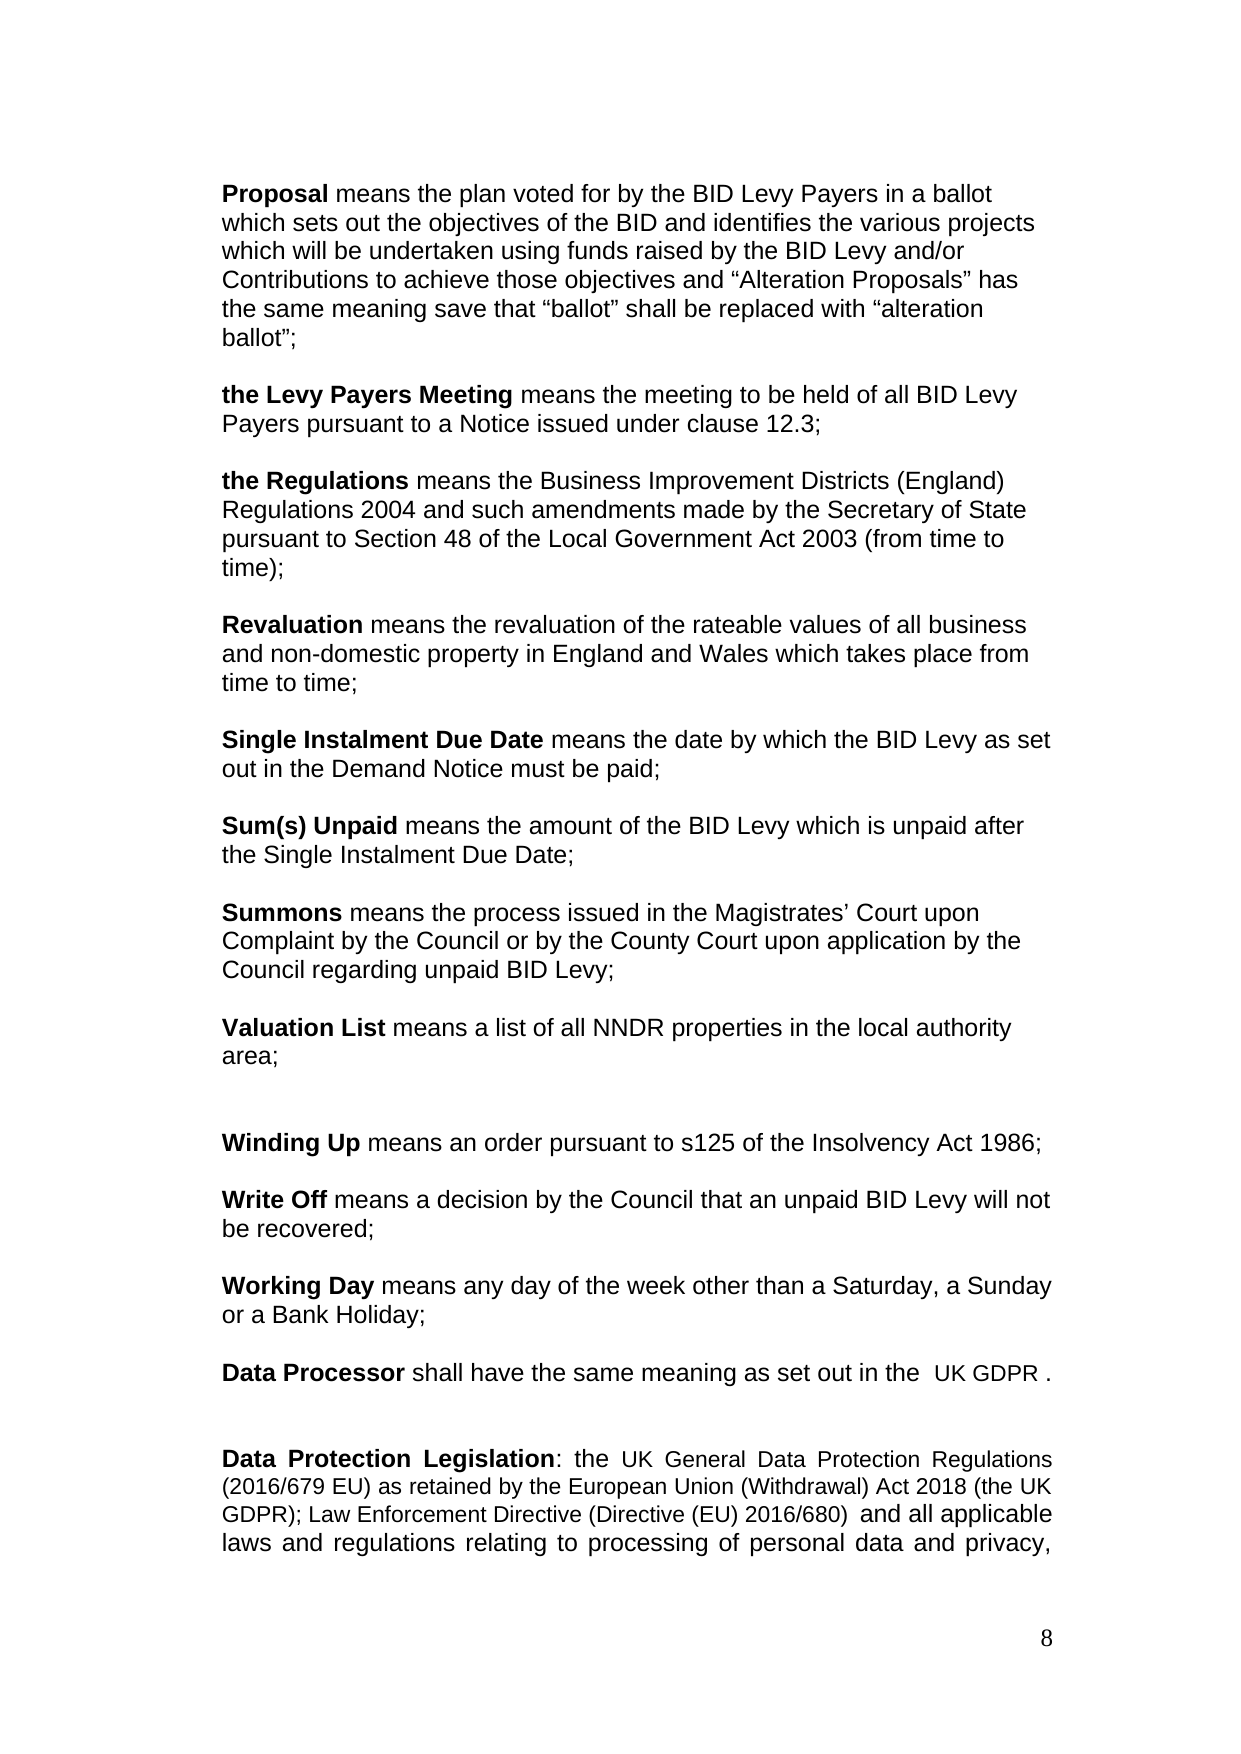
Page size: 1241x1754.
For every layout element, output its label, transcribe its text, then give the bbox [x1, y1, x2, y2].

text Working Day means any day of the week other than a Saturday, a Sunday or a Bank Holiday; [222, 1271, 1053, 1329]
text Data Processor shall have the same meaning as set out in the UK GDPR . [222, 1357, 1053, 1386]
text Write Off means a decision by the Council that an unpaid BID Levy will not be recovered; [222, 1185, 1053, 1242]
text Proposal means the plan voted for by the BID Levy Payers in a ballot which sets out the objectives of the BID and identifies the various projects which will be undertaken using funds raised by the BID Levy and/or Contributions to achieve those objectives and “Alteration Proposals” has the same meaning save that “ballot” shall be replaced with “alteration ballot”; [222, 179, 1053, 351]
text Single Instalment Due Date means the date by which the BID Levy as set out in the Demand Notice must be paid; [222, 725, 1053, 782]
text Winding Up means an order pursuant to s125 of the Insolvency Act 1986; [222, 1127, 1053, 1156]
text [222, 1444, 1053, 1557]
text Summons means the process issued in the Magistrates’ Court upon Complaint by the Council or by the County Court upon application by the Council regarding unpaid BID Levy; [222, 897, 1053, 984]
text Valuation List means a list of all NNDR properties in the local authority area; [222, 1012, 1053, 1070]
text Sum(s) Unpaid means the amount of the BID Levy which is unpaid after the Single Instalment Due Date; [222, 811, 1053, 869]
text Revaluation means the revaluation of the rateable values of all business and non-domestic property in England and Wales which takes place from time to time; [222, 610, 1053, 696]
text the Regulations means the Business Improvement Districts (England) Regulations 2004 and such amendments made by the Secretary of State pursuant to Section 48 of the Local Government Act 2003 (from time to time); [222, 466, 1053, 581]
text the Levy Payers Meeting means the meeting to be held of all BID Levy Payers pursuant to a Notice issued under clause 12.3; [222, 380, 1053, 437]
